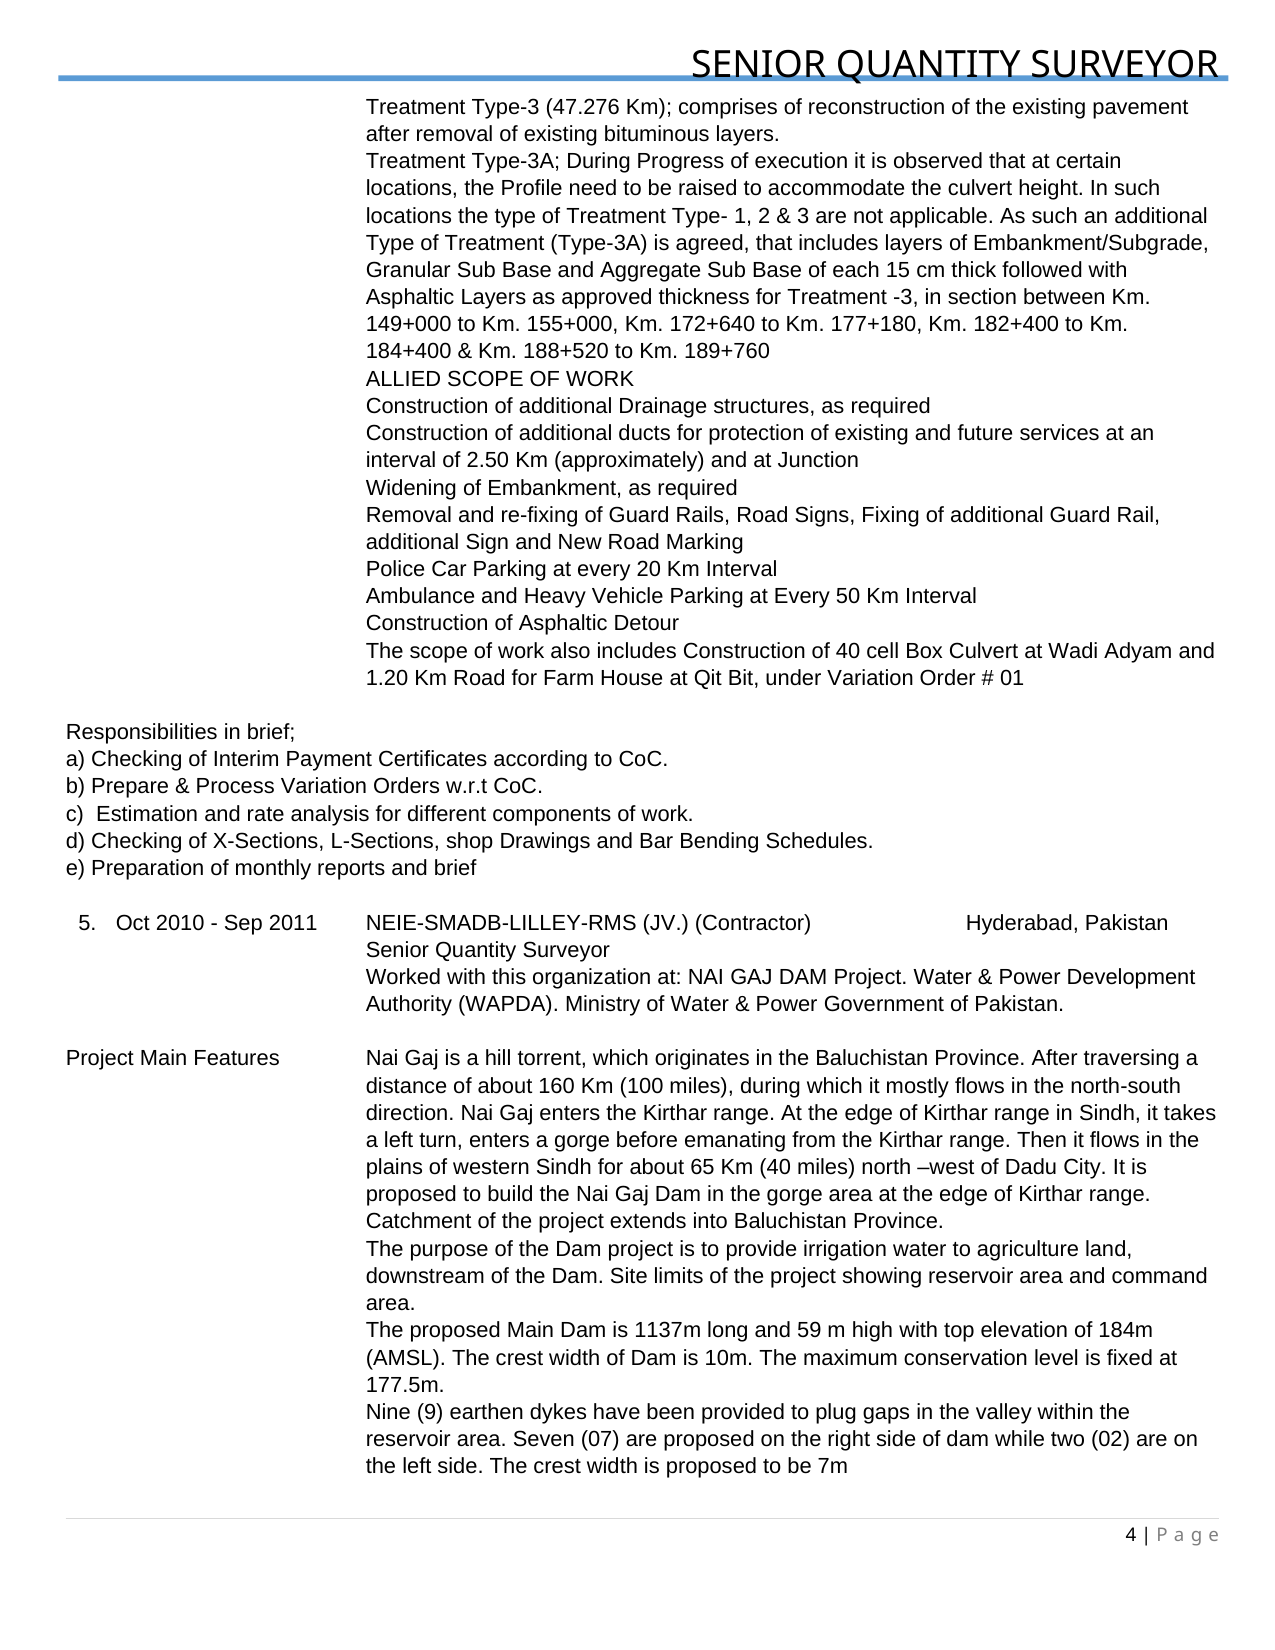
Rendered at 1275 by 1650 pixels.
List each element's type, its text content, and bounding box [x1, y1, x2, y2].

text The scope of work also includes Construction of 40 cell Box Culvert at Wadi Adyam and 1.20 Km Road for Farm House at Qit Bit, under Variation Order # 01 [366, 637, 1219, 690]
text Construction of additional Drainage structures, as required [366, 393, 1219, 418]
text Worked with this organization at: NAI GAJ DAM Project. Water & Power Development Authority (WAPDA). Ministry of Water & Power Government of Pakistan. [366, 964, 1219, 1016]
text Removal and re-fixing of Guard Rails, Road Signs, Fixing of additional Guard Rail, additional Sign and New Road Marking [366, 502, 1219, 554]
text Project Main Features Nai Gaj is a hill torrent, which originates in the Baluchistan Province. After traversing a distance of about 160 Km (100 miles), during which it mostly flows in the north-south direction. Nai Gaj enters the Kirthar range. At the edge of Kirthar range in Sindh, it takes a left turn, enters a gorge before emanating from the Kirthar range. Then it flows in the plains of western Sindh for about 65 Km (40 miles) north –west of Dadu City. It is proposed to build the Nai Gaj Dam in the gorge area at the edge of Kirthar range. Catchment of the project extends into Baluchistan Province. [66, 1045, 1219, 1234]
text Treatment Type-3A; During Progress of execution it is observed that at certain locations, the Profile need to be raised to accommodate the culvert height. In such locations the type of Treatment Type- 1, 2 & 3 are not applicable. As such an additional Type of Treatment (Type-3A) is agreed, that includes layers of Embankment/Subgrade, Granular Sub Base and Aggregate Sub Base of each 15 cm thick followed with Asphaltic Layers as approved thickness for Treatment -3, in section between Km. 149+000 to Km. 155+000, Km. 172+640 to Km. 177+180, Km. 182+400 to Km. 184+400 & Km. 188+520 to Km. 189+760 [366, 148, 1219, 364]
list Oct 2010 - Sep 2011 NEIE-SMADB-LILLEY-RMS (JV.) (Contractor) Hyderabad, Pakistan [78, 909, 1219, 934]
text Senior Quantity Surveyor [66, 937, 1219, 962]
text ALLIED SCOPE OF WORK [366, 366, 1219, 391]
text e) Preparation of monthly reports and brief [66, 855, 1219, 880]
text Ambulance and Heavy Vehicle Parking at Every 50 Km Interval [366, 583, 1219, 608]
text c) Estimation and rate analysis for different components of work. [66, 801, 1219, 826]
text The purpose of the Dam project is to provide irrigation water to agriculture land, downstream of the Dam. Site limits of the project showing reservoir area and command area. [66, 1236, 1219, 1315]
text Responsibilities in brief; [66, 719, 1219, 744]
text Construction of additional ducts for protection of existing and future services at an interval of 2.50 Km (approximately) and at Junction [366, 420, 1219, 472]
text The proposed Main Dam is 1137m long and 59 m high with top elevation of 184m (AMSL). The crest width of Dam is 10m. The maximum conservation level is fixed at 177.5m. [66, 1317, 1219, 1397]
text Widening of Embankment, as required [366, 474, 1219, 499]
text Construction of Asphaltic Detour [366, 610, 1219, 636]
text Treatment Type-3 (47.276 Km); comprises of reconstruction of the existing pavement after removal of existing bituminous layers. [366, 94, 1219, 146]
text b) Prepare & Process Variation Orders w.r.t CoC. [66, 773, 1219, 799]
text d) Checking of X-Sections, L-Sections, shop Drawings and Bar Bending Schedules. [66, 828, 1219, 853]
text a) Checking of Interim Payment Certificates according to CoC. [66, 746, 1219, 771]
text Nine (9) earthen dykes have been provided to plug gaps in the valley within the reservoir area. Seven (07) are proposed on the right side of dam while two (02) are on the left side. The crest width is proposed to be 7m [66, 1399, 1219, 1478]
text Police Car Parking at every 20 Km Interval [366, 556, 1219, 581]
